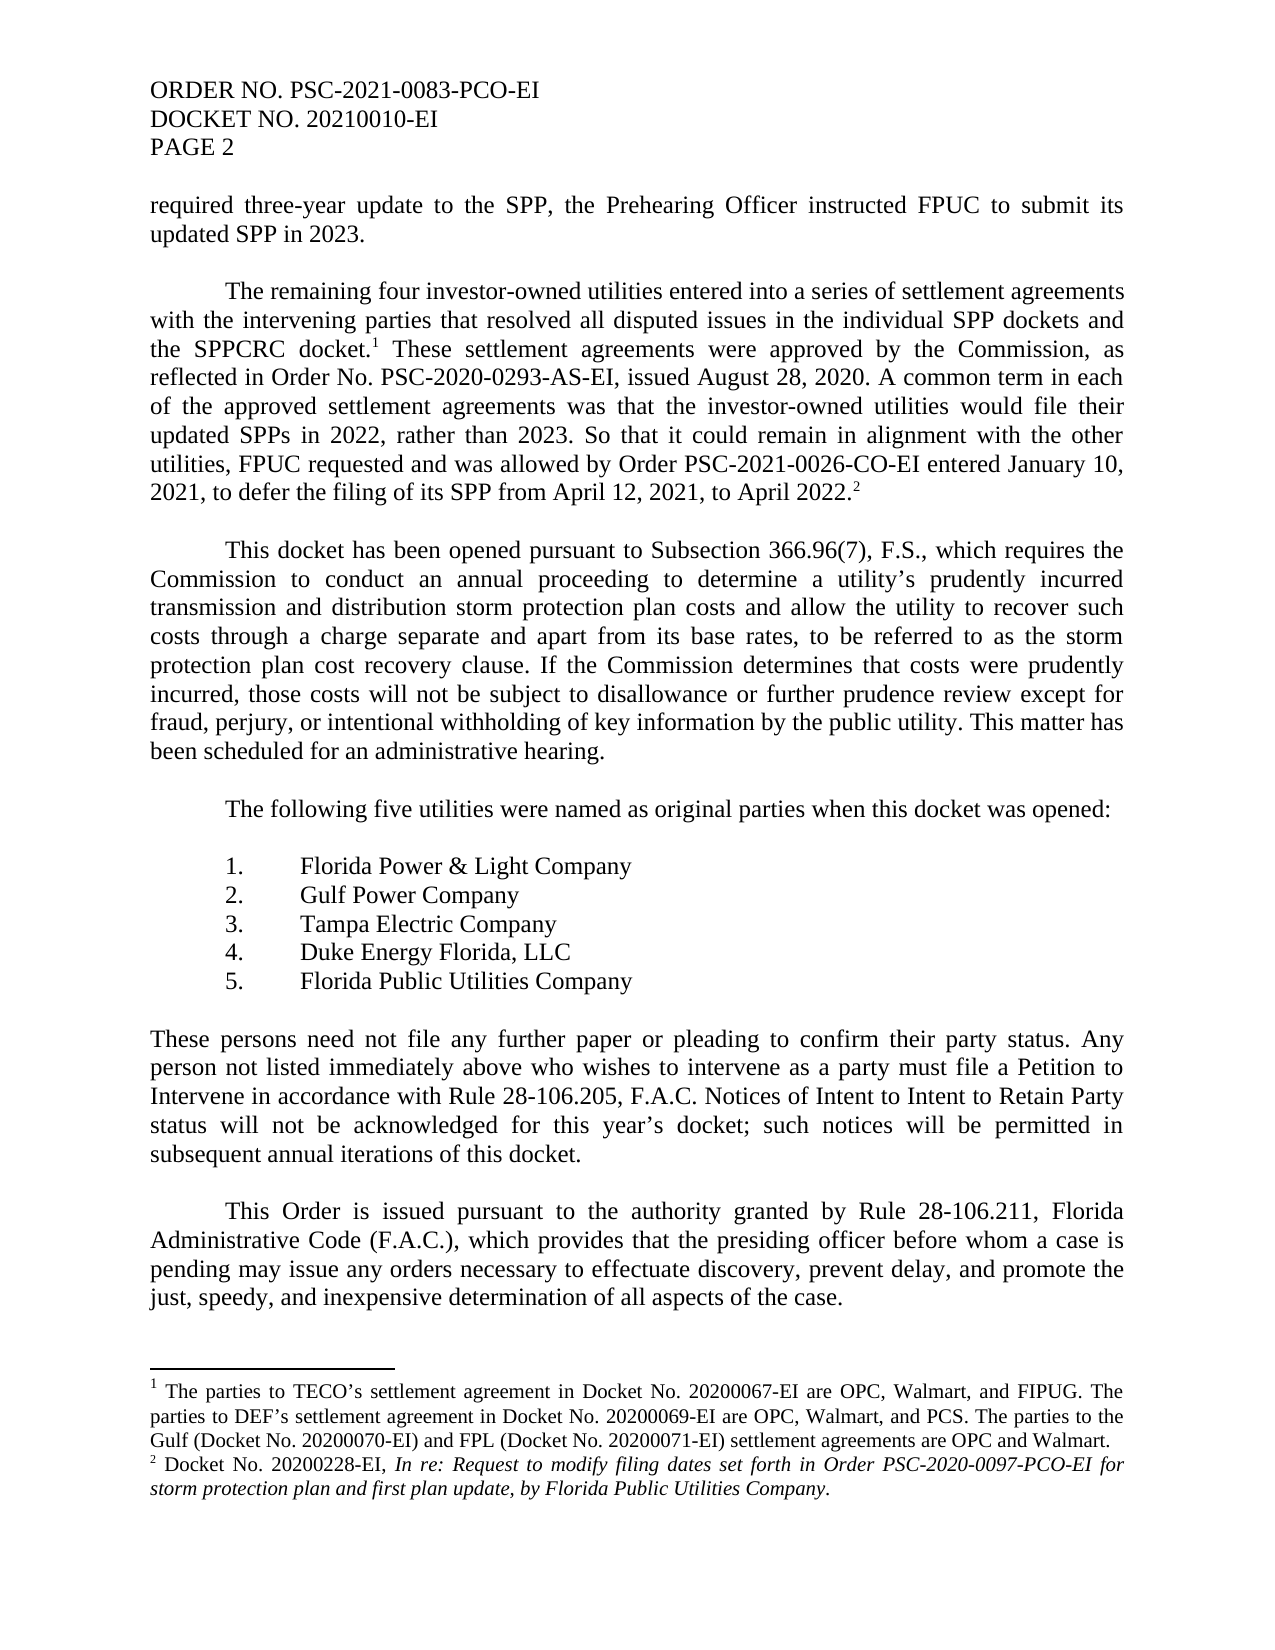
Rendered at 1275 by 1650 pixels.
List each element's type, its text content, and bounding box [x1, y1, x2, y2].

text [150, 190, 1125, 247]
text 4. Duke Energy Florida, LLC [150, 937, 1125, 966]
text 1. Florida Power & Light Company [150, 851, 1125, 880]
text This Order is issued pursuant to the authority granted by Rule 28-106.211, Florida Administrative Code (F.A.C.), which provides that the presiding officer before whom a case is pending may issue any orders necessary to effectuate discovery, prevent delay, and promote the just, speedy, and inexpensive determination of all aspects of the case. [150, 1196, 1125, 1311]
text 2. Gulf Power Company [150, 880, 1125, 909]
text 3. Tampa Electric Company [150, 909, 1125, 937]
text 5. Florida Public Utilities Company [150, 966, 1125, 995]
text The remaining four investor-owned utilities entered into a series of settlement agreements with the intervening parties that resolved all disputed issues in the individual SPP dockets and the SPPCRC docket. These settlement agreements were approved by the Commission, as reflected in Order No. PSC-2020-0293-AS-EI, issued August 28, 2020. A common term in each of the approved settlement agreements was that the investor-owned utilities would file their updated SPPs in 2022, rather than 2023. So that it could remain in alignment with the other utilities, FPUC requested and was allowed by Order PSC-2021-0026-CO-EI entered January 10, 2021, to defer the filing of its SPP from April 12, 2021, to April 2022. [150, 276, 1125, 506]
text This docket has been opened pursuant to Subsection 366.96(7), F.S., which requires the Commission to conduct an annual proceeding to determine a utility’s prudently incurred transmission and distribution storm protection plan costs and allow the utility to recover such costs through a charge separate and apart from its base rates, to be referred to as the storm protection plan cost recovery clause. If the Commission determines that costs were prudently incurred, those costs will not be subject to disallowance or further prudence review except for fraud, perjury, or intentional withholding of key information by the public utility. This matter has been scheduled for an administrative hearing. [150, 535, 1125, 765]
text The following five utilities were named as original parties when this docket was opened: [150, 794, 1125, 822]
text These persons need not file any further paper or pleading to confirm their party status. Any person not listed immediately above who wishes to intervene as a party must file a Petition to Intervene in accordance with Rule 28-106.205, F.A.C. Notices of Intent to Intent to Retain Party status will not be acknowledged for this year’s docket; such notices will be permitted in subsequent annual iterations of this docket. [150, 1024, 1125, 1167]
